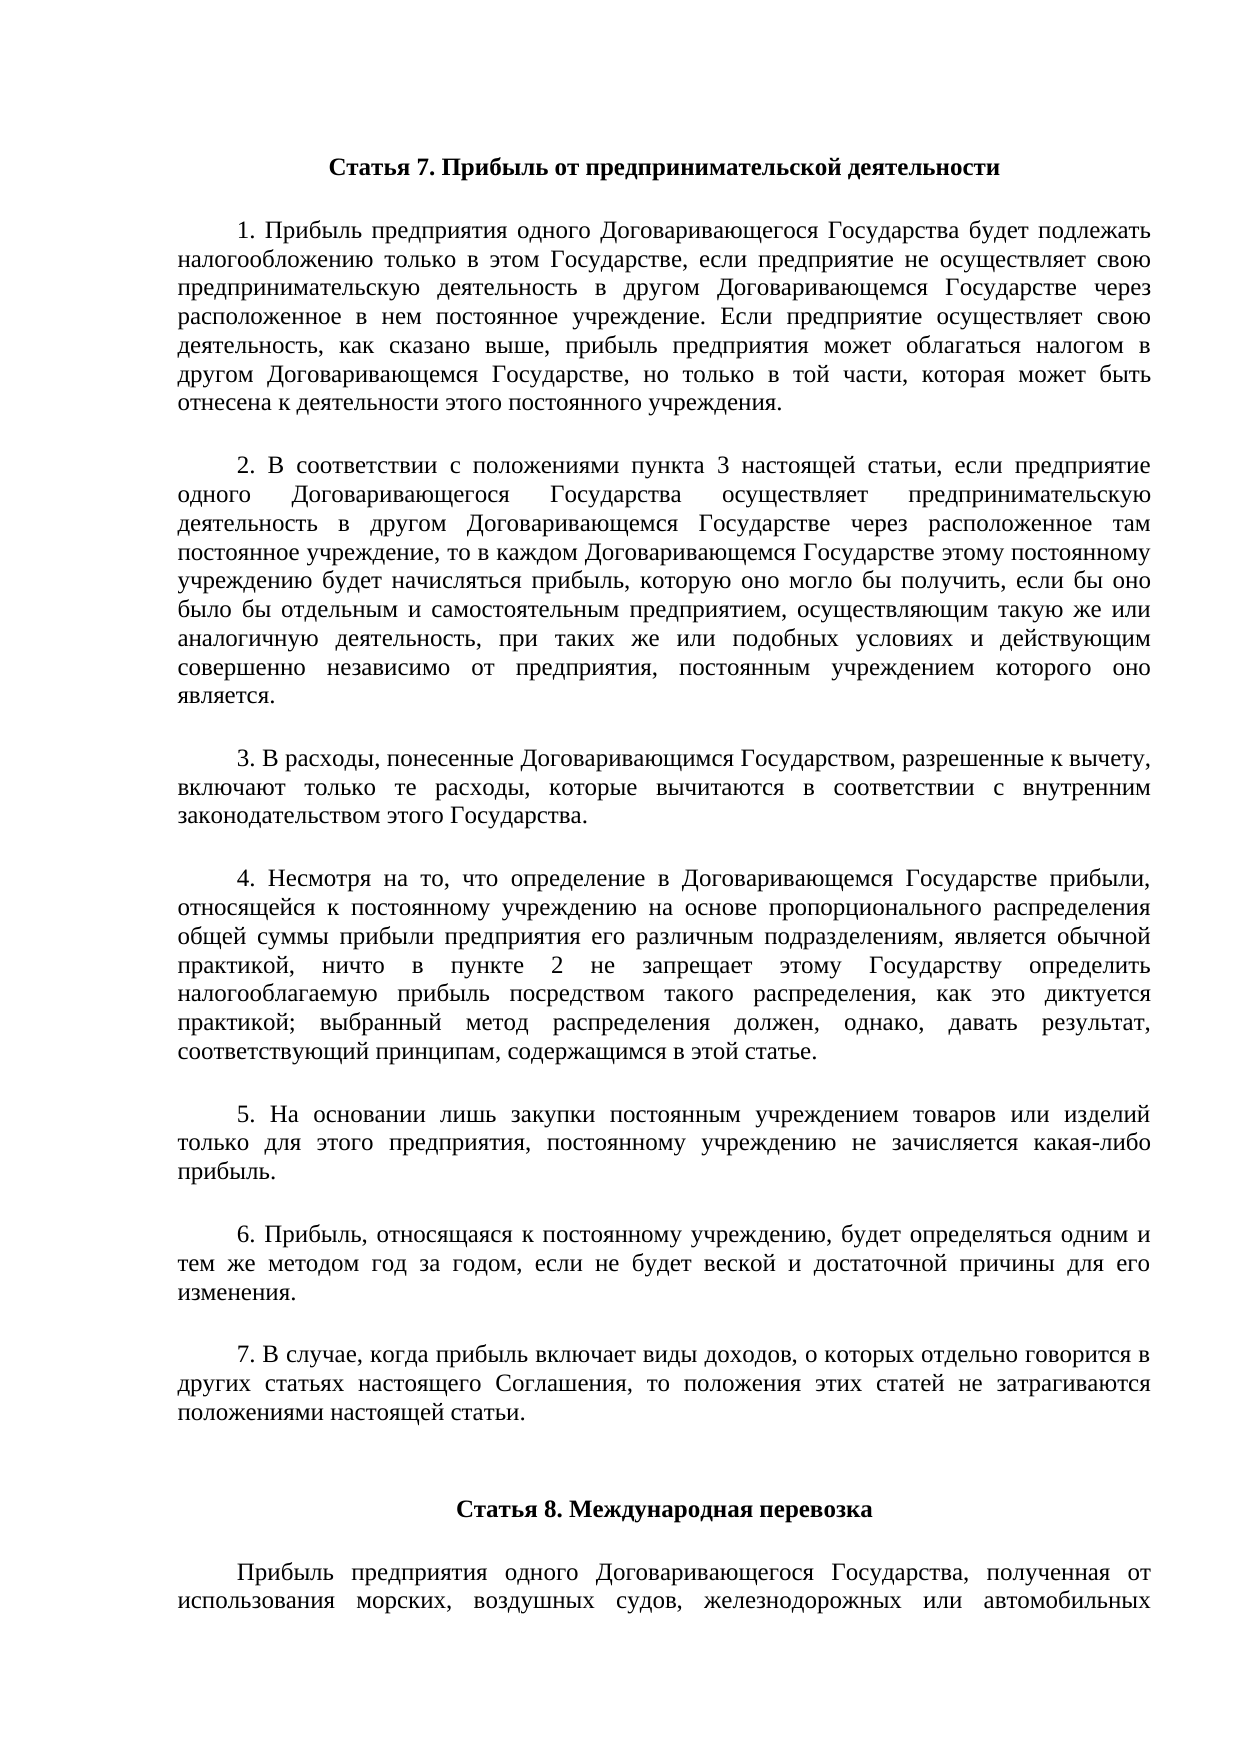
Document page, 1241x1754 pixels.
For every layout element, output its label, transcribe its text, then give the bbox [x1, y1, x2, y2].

text Статья 7. Прибыль от предпринимательской деятельности [177, 152, 1152, 181]
text 5. На основании лишь закупки постоянным учреждением товаров или изделий только для этого предприятия, постоянному учреждению не зачисляется какая-либо прибыль. [177, 1099, 1152, 1185]
text 3. В расходы, понесенные Договаривающимся Государством, разрешенные к вычету, включают только те расходы, которые вычитаются в соответствии с внутренним законодательством этого Государства. [177, 743, 1152, 829]
text 1. Прибыль предприятия одного Договаривающегося Государства будет подлежать налогообложению только в этом Государстве, если предприятие не осуществляет свою предпринимательскую деятельность в другом Договаривающемся Государстве через расположенное в нем постоянное учреждение. Если предприятие осуществляет свою деятельность, как сказано выше, прибыль предприятия может облагаться налогом в другом Договаривающемся Государстве, но только в той части, которая может быть отнесена к деятельности этого постоянного учреждения. [177, 215, 1152, 416]
text 4. Несмотря на то, что определение в Договаривающемся Государстве прибыли, относящейся к постоянному учреждению на основе пропорционального распределения общей суммы прибыли предприятия его различным подразделениям, является обычной практикой, ничто в пункте 2 не запрещает этому Государству определить налогооблагаемую прибыль посредством такого распределения, как это диктуется практикой; выбранный метод распределения должен, однако, давать результат, соответствующий принципам, содержащимся в этой статье. [177, 863, 1152, 1065]
text 6. Прибыль, относящаяся к постоянному учреждению, будет определяться одним и тем же методом год за годом, если не будет веской и достаточной причины для его изменения. [177, 1219, 1152, 1305]
text 7. В случае, когда прибыль включает виды доходов, о которых отдельно говорится в других статьях настоящего Соглашения, то положения этих статей не затрагиваются положениями настоящей статьи. [177, 1339, 1152, 1426]
text Статья 8. Международная перевозка [177, 1494, 1152, 1522]
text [177, 1557, 1152, 1614]
text 2. В соответствии с положениями пункта 3 настоящей статьи, если предприятие одного Договаривающегося Государства осуществляет предпринимательскую деятельность в другом Договаривающемся Государстве через расположенное там постоянное учреждение, то в каждом Договаривающемся Государстве этому постоянному учреждению будет начисляться прибыль, которую оно могло бы получить, если бы оно было бы отдельным и самостоятельным предприятием, осуществляющим такую же или аналогичную деятельность, при таких же или подобных условиях и действующим совершенно независимо от предприятия, постоянным учреждением которого оно является. [177, 450, 1152, 709]
